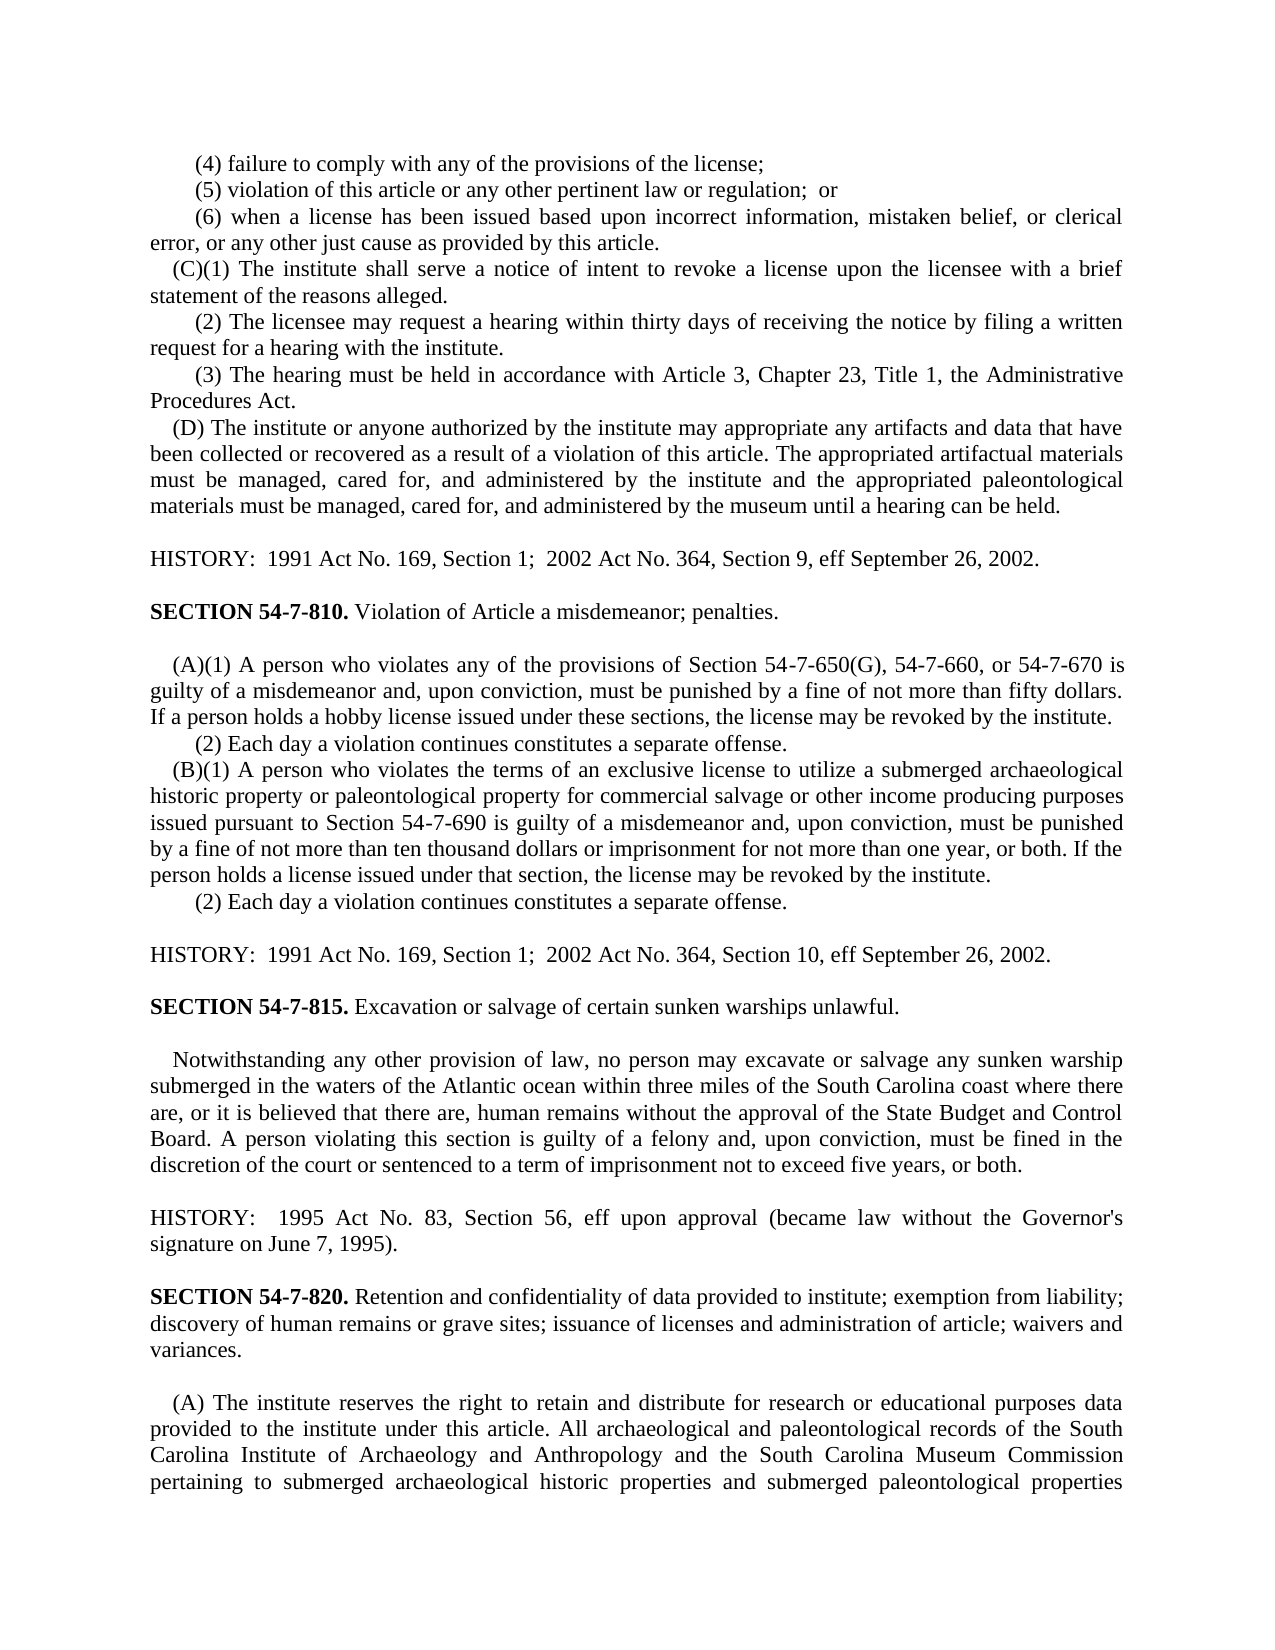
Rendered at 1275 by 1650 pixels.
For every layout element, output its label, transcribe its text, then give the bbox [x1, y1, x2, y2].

text (2) Each day a violation continues constitutes a separate offense. [150, 730, 1125, 756]
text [150, 1389, 1125, 1494]
text Notwithstanding any other provision of law, no person may excavate or salvage any sunken warship submerged in the waters of the Atlantic ocean within three miles of the South Carolina coast where there are, or it is believed that there are, human remains without the approval of the State Budget and Control Board. A person violating this section is guilty of a felony and, upon conviction, must be fined in the discretion of the court or sentenced to a term of imprisonment not to exceed five years, or both. [150, 1046, 1125, 1178]
text HISTORY: 1991 Act No. 169, Section 1; 2002 Act No. 364, Section 9, eff September 26, 2002. [150, 545, 1125, 572]
text (5) violation of this article or any other pertinent law or regulation; or [150, 176, 1125, 203]
text (C)(1) The institute shall serve a notice of intent to revoke a license upon the licensee with a brief statement of the reasons alleged. [150, 255, 1125, 308]
text (D) The institute or anyone authorized by the institute may appropriate any artifacts and data that have been collected or recovered as a result of a violation of this article. The appropriated artifactual materials must be managed, cared for, and administered by the institute and the appropriated paleontological materials must be managed, cared for, and administered by the museum until a hearing can be held. [150, 413, 1125, 519]
text (4) failure to comply with any of the provisions of the license; [150, 150, 1125, 176]
text HISTORY: 1995 Act No. 83, Section 56, eff upon approval (became law without the Governor's signature on June 7, 1995). [150, 1204, 1125, 1257]
text SECTION 54-7-815. Excavation or salvage of certain sunken warships unlawful. [150, 993, 1125, 1020]
text (3) The hearing must be held in accordance with Article 3, Chapter 23, Title 1, the Administrative Procedures Act. [150, 361, 1125, 413]
text (2) Each day a violation continues constitutes a separate offense. [150, 888, 1125, 914]
text SECTION 54-7-820. Retention and confidentiality of data provided to institute; exemption from liability; discovery of human remains or grave sites; issuance of licenses and administration of article; waivers and variances. [150, 1283, 1125, 1362]
text HISTORY: 1991 Act No. 169, Section 1; 2002 Act No. 364, Section 10, eff September 26, 2002. [150, 941, 1125, 967]
text (B)(1) A person who violates the terms of an exclusive license to utilize a submerged archaeological historic property or paleontological property for commercial salvage or other income producing purposes issued pursuant to Section 54-7-690 is guilty of a misdemeanor and, upon conviction, must be punished by a fine of not more than ten thousand dollars or imprisonment for not more than one year, or both. If the person holds a license issued under that section, the license may be revoked by the institute. [150, 756, 1125, 888]
text (2) The licensee may request a hearing within thirty days of receiving the notice by filing a written request for a hearing with the institute. [150, 308, 1125, 361]
text (A)(1) A person who violates any of the provisions of Section 54-7-650(G), 54-7-660, or 54-7-670 is guilty of a misdemeanor and, upon conviction, must be punished by a fine of not more than fifty dollars. If a person holds a hobby license issued under these sections, the license may be revoked by the institute. [150, 651, 1125, 730]
text SECTION 54-7-810. Violation of Article a misdemeanor; penalties. [150, 598, 1125, 624]
text (6) when a license has been issued based upon incorrect information, mistaken belief, or clerical error, or any other just cause as provided by this article. [150, 203, 1125, 255]
